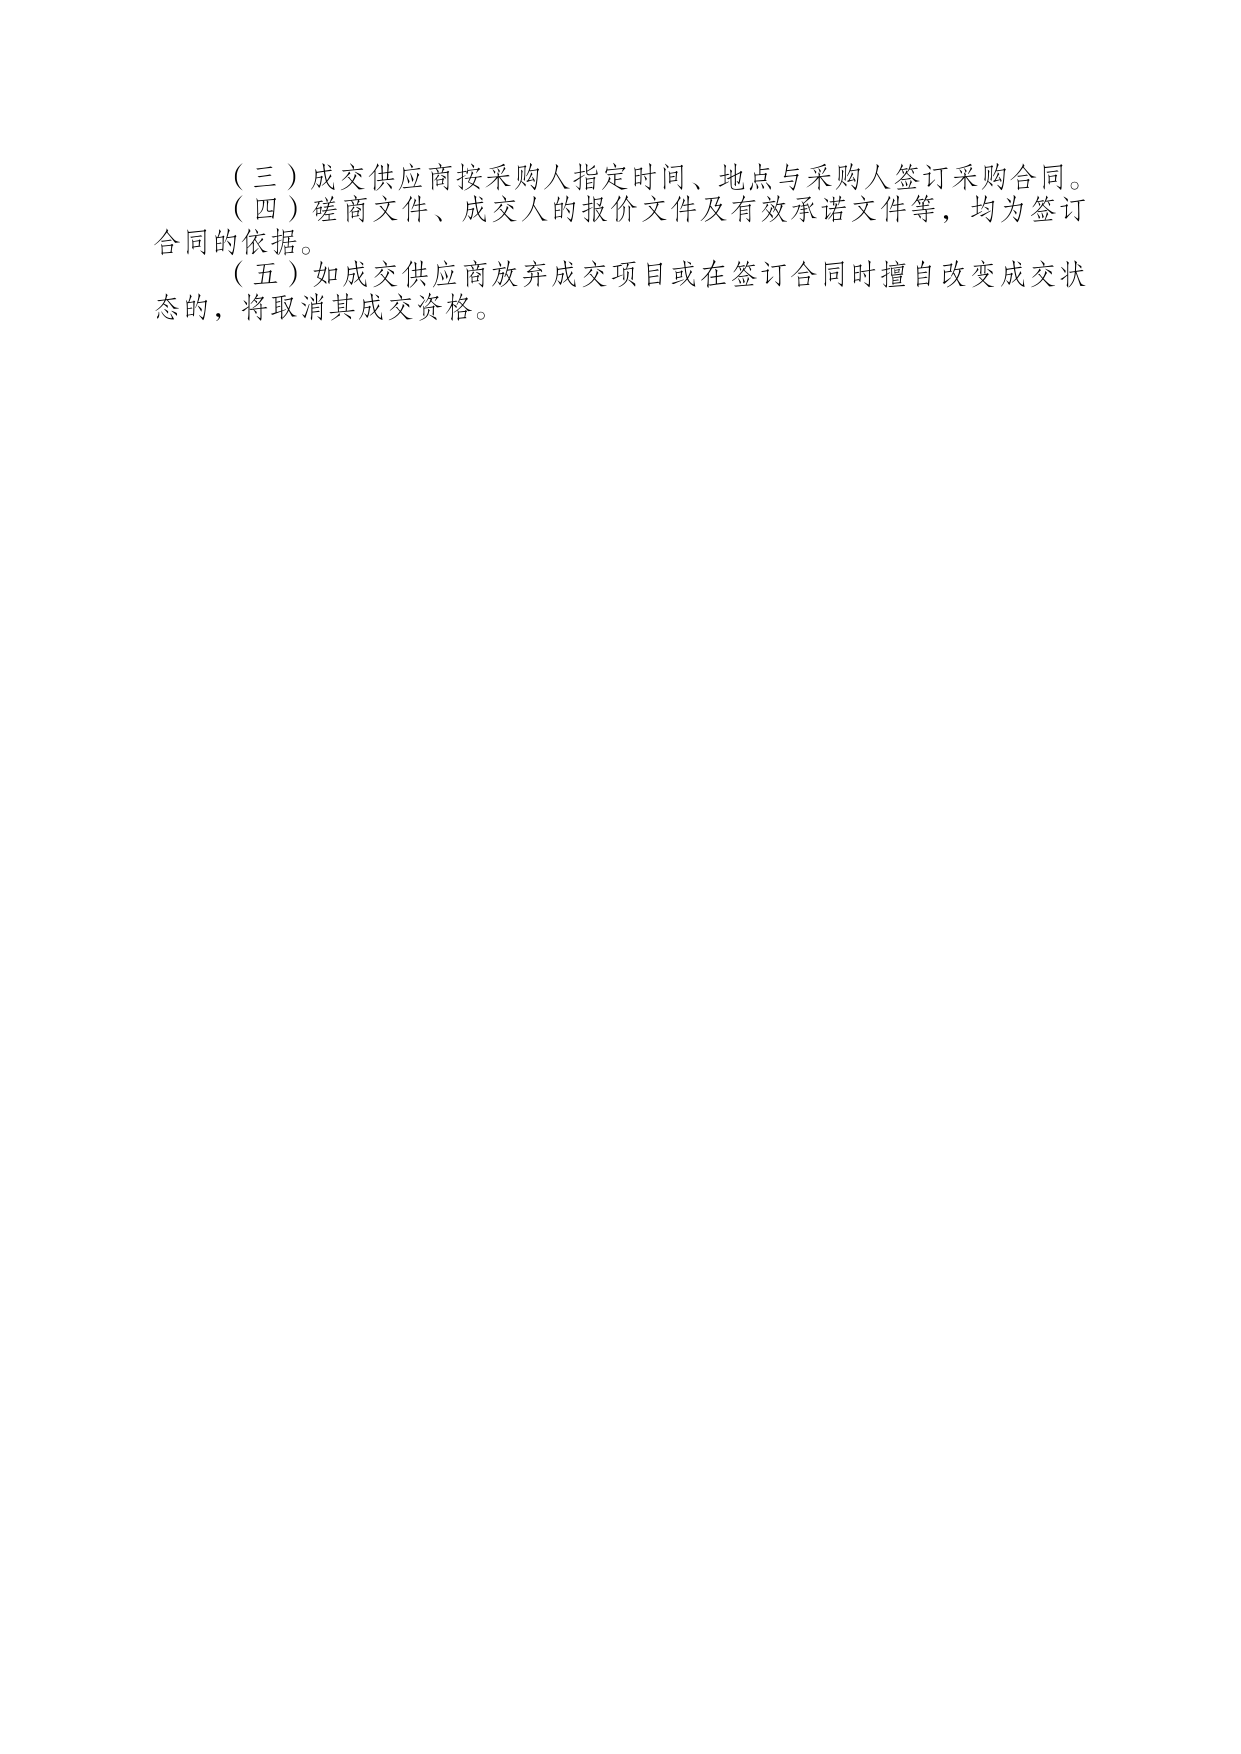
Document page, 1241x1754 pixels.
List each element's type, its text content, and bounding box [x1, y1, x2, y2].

text （四）磋商文件、成交人的报价文件及有效承诺文件等，均为签订合同的依据。 [152, 194, 1088, 259]
text （五）如成交供应商放弃成交项目或在签订合同时擅自改变成交状态的，将取消其成交资格。 [152, 259, 1088, 324]
text （三）成交供应商按采购人指定时间、地点与采购人签订采购合同。 [152, 162, 1088, 194]
